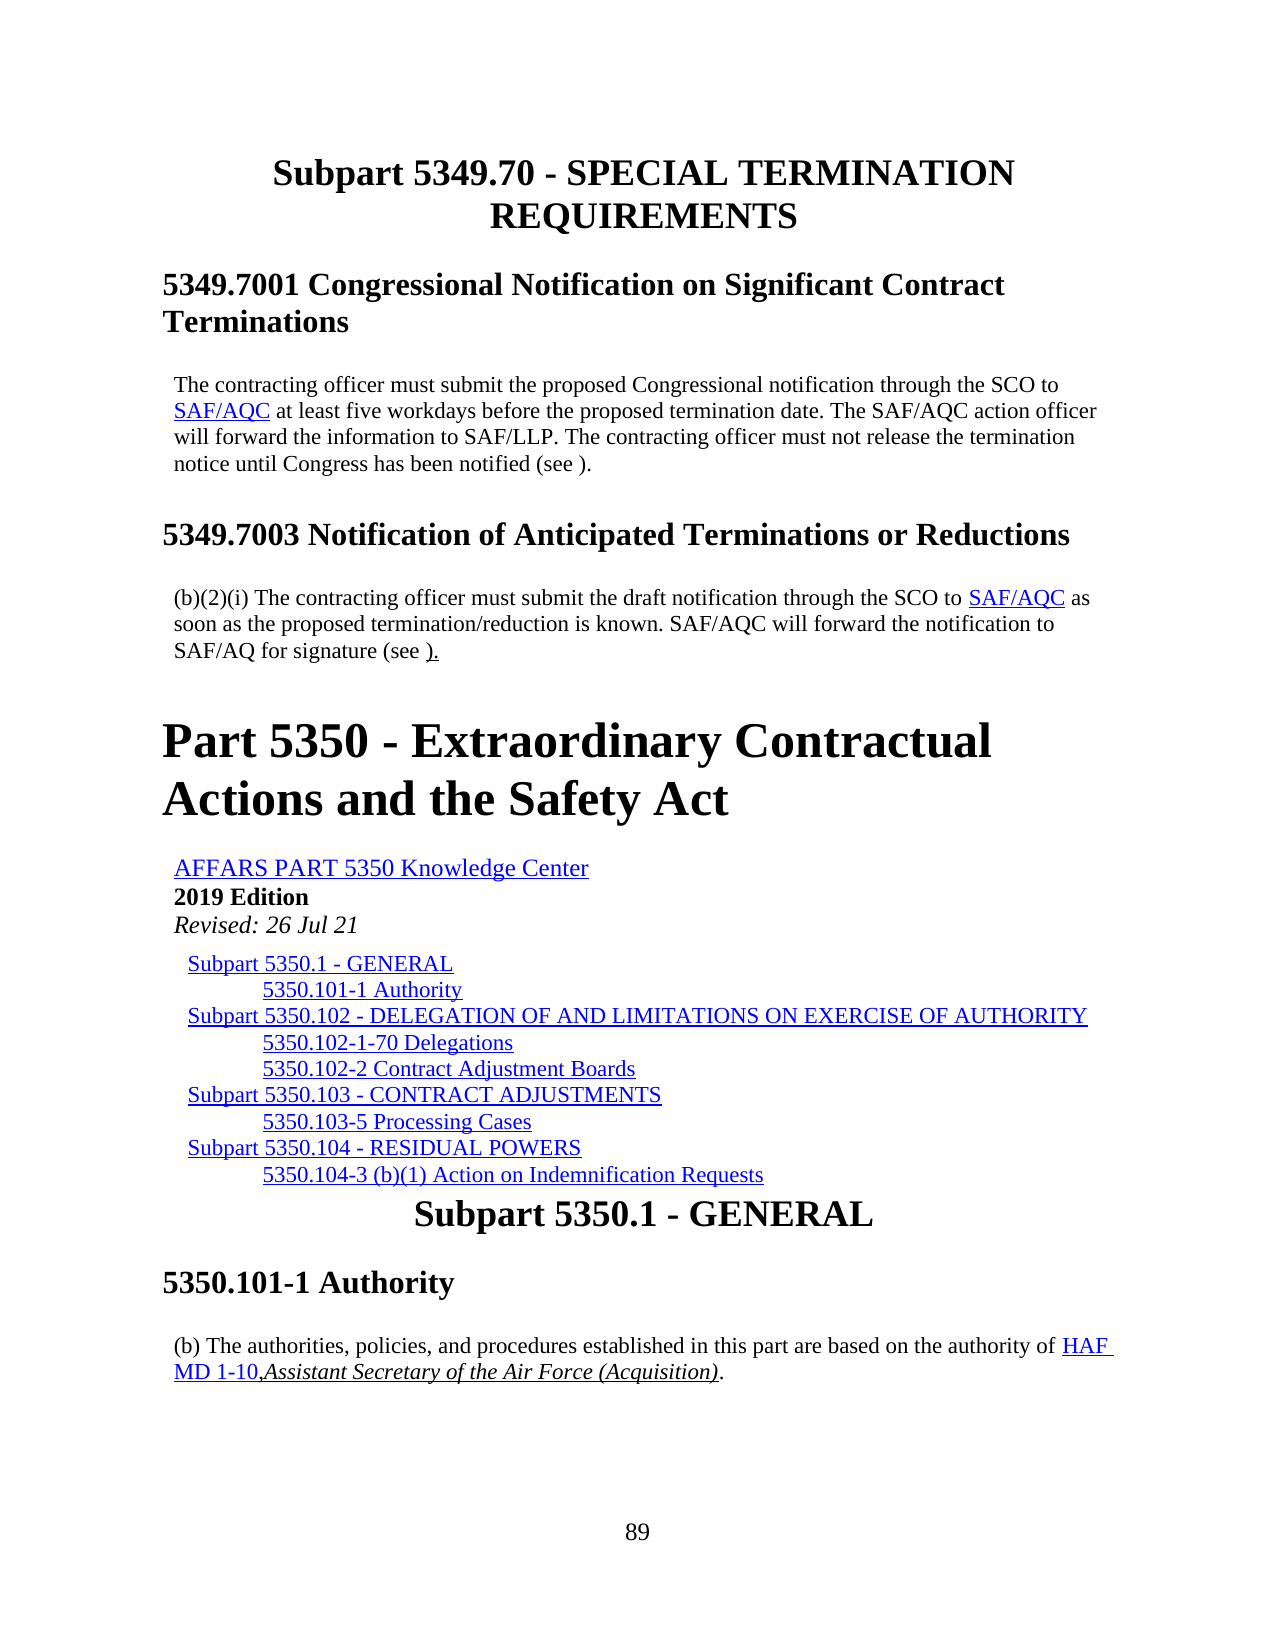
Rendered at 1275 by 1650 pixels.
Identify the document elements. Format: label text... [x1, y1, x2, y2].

text 5350.104-3 (b)(1) Action on Indemnification Requests [262, 1161, 1125, 1187]
subtitle 5349.7001 Congressional Notification on Significant Contract Terminations [162, 265, 1125, 339]
subtitle Subpart 5350.1 - GENERAL [162, 1191, 1125, 1234]
text 2019 Edition [163, 882, 1135, 911]
subtitle 5349.7003 Notification of Anticipated Terminations or Reductions [162, 516, 1125, 553]
text Revised: 26 Jul 21 [163, 911, 1135, 950]
text Subpart 5350.102 - DELEGATION OF AND LIMITATIONS ON EXERCISE OF AUTHORITY [187, 1002, 1125, 1029]
text Subpart 5350.1 - GENERAL [187, 950, 1125, 976]
text AFFARS PART 5350 Knowledge Center [163, 843, 1135, 882]
text 5350.101-1 Authority [262, 976, 1125, 1002]
text (b) The authorities, policies, and procedures established in this part are based on the authority of HAF MD 1-10,Assistant Secretary of the Air Force (Acquisition). [163, 1321, 1135, 1395]
subtitle Part 5350 - Extraordinary Contractual Actions and the Safety Act [162, 711, 1125, 826]
text 5350.102-2 Contract Adjustment Boards [262, 1055, 1125, 1082]
subtitle 5350.101-1 Authority [162, 1263, 1125, 1301]
text (b)(2)(i) The contracting officer must submit the draft notification through the SCO to SAF/AQC as soon as the proposed termination/reduction is known. SAF/AQC will forward the notification to SAF/AQ for signature (see ). [163, 573, 1135, 673]
text 5350.103-5 Processing Cases [262, 1108, 1125, 1134]
text Subpart 5350.104 - RESIDUAL POWERS [187, 1134, 1125, 1161]
text Subpart 5350.103 - CONTRACT ADJUSTMENTS [187, 1082, 1125, 1108]
subtitle Subpart 5349.70 - SPECIAL TERMINATION REQUIREMENTS [162, 150, 1125, 236]
text 5350.102-1-70 Delegations [262, 1029, 1125, 1055]
text The contracting officer must submit the proposed Congressional notification through the SCO to SAF/AQC at least five workdays before the proposed termination date. The SAF/AQC action officer will forward the information to SAF/LLP. The contracting officer must not release the termination notice until Congress has been notified (see ). [163, 360, 1135, 487]
